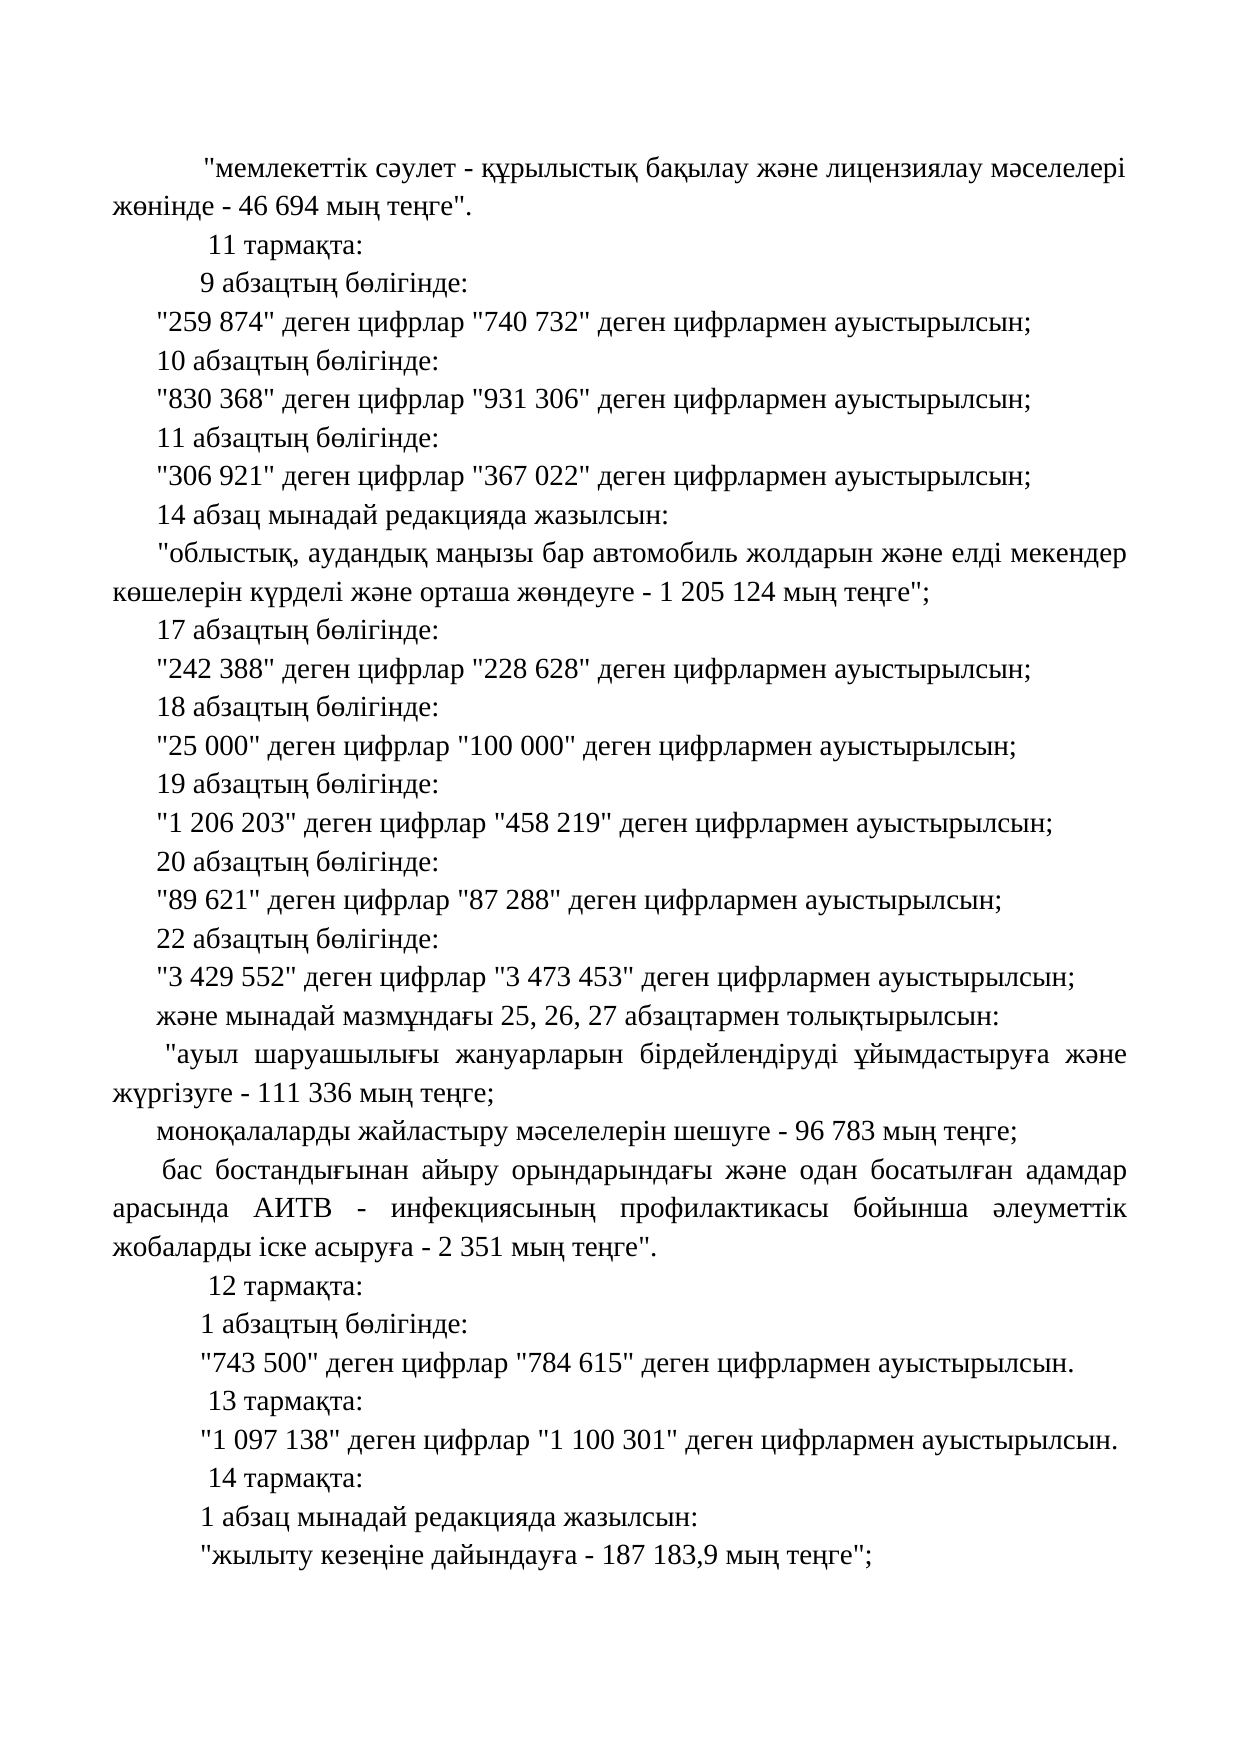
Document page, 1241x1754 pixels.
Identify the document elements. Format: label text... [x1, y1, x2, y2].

text "1 097 138" деген цифрлар "1 100 301" деген цифрлармен ауыстырылсын. [112, 1422, 1128, 1455]
text "743 500" деген цифрлар "784 615" деген цифрлармен ауыстырылсын. [112, 1345, 1128, 1378]
text "259 874" деген цифрлар "740 732" деген цифрлармен ауыстырылсын; [112, 304, 1128, 338]
text 20 абзацтың бөлігінде: [112, 844, 1128, 877]
text 12 тармақта: [112, 1268, 1128, 1301]
text 11 тармақта: [112, 227, 1128, 261]
text "жылыту кезеңіне дайындауға - 187 183,9 мың теңге"; [112, 1537, 1128, 1571]
text "830 368" деген цифрлар "931 306" деген цифрлармен ауыстырылсын; [112, 381, 1128, 415]
text "1 206 203" деген цифрлар "458 219" деген цифрлармен ауыстырылсын; [112, 805, 1128, 839]
text 14 тармақта: [112, 1460, 1128, 1494]
text "3 429 552" деген цифрлар "3 473 453" деген цифрлармен ауыстырылсын; [112, 959, 1128, 993]
text "облыстық, аудандық маңызы бар автомобиль жолдарын және елді мекендер көшелерін күрделі және орташа жөндеуге - 1 205 124 мың теңге"; [112, 535, 1128, 607]
text 10 абзацтың бөлігінде: [112, 343, 1128, 376]
text 14 абзац мынадай редакцияда жазылсын: [112, 497, 1128, 530]
text "306 921" деген цифрлар "367 022" деген цифрлармен ауыстырылсын; [112, 458, 1128, 492]
text "25 000" деген цифрлар "100 000" деген цифрлармен ауыстырылсын; [112, 728, 1128, 762]
text 1 абзац мынадай редакцияда жазылсын: [112, 1499, 1128, 1532]
text "242 388" деген цифрлар "228 628" деген цифрлармен ауыстырылсын; [112, 651, 1128, 684]
text "ауыл шаруашылығы жануарларын бірдейлендіруді ұйымдастыруға және жүргізуге - 111 336 мың теңге; [112, 1036, 1128, 1108]
text "89 621" деген цифрлар "87 288" деген цифрлармен ауыстырылсын; [112, 882, 1128, 916]
text 11 абзацтың бөлігінде: [112, 420, 1128, 453]
text "мемлекеттік сәулет - құрылыстық бақылау және лицензиялау мәселелері жөнінде - 46 694 мың теңге". [112, 150, 1128, 222]
text 1 абзацтың бөлігінде: [112, 1306, 1128, 1340]
text 18 абзацтың бөлігінде: [112, 689, 1128, 723]
text 19 абзацтың бөлігінде: [112, 767, 1128, 800]
text 13 тармақта: [112, 1383, 1128, 1417]
text 17 абзацтың бөлігінде: [112, 612, 1128, 646]
text 9 абзацтың бөлігінде: [112, 266, 1128, 299]
text бас бостандығынан айыру орындарындағы және одан босатылған адамдар арасында АИТВ - инфекциясының профилактикасы бойынша әлеуметтік жобаларды іске асыруға - 2 351 мың теңге". [112, 1152, 1128, 1263]
text 22 абзацтың бөлігінде: [112, 921, 1128, 954]
text және мынадай мазмұндағы 25, 26, 27 абзацтармен толықтырылсын: [112, 998, 1128, 1031]
text моноқалаларды жайластыру мәселелерін шешуге - 96 783 мың теңге; [112, 1113, 1128, 1147]
